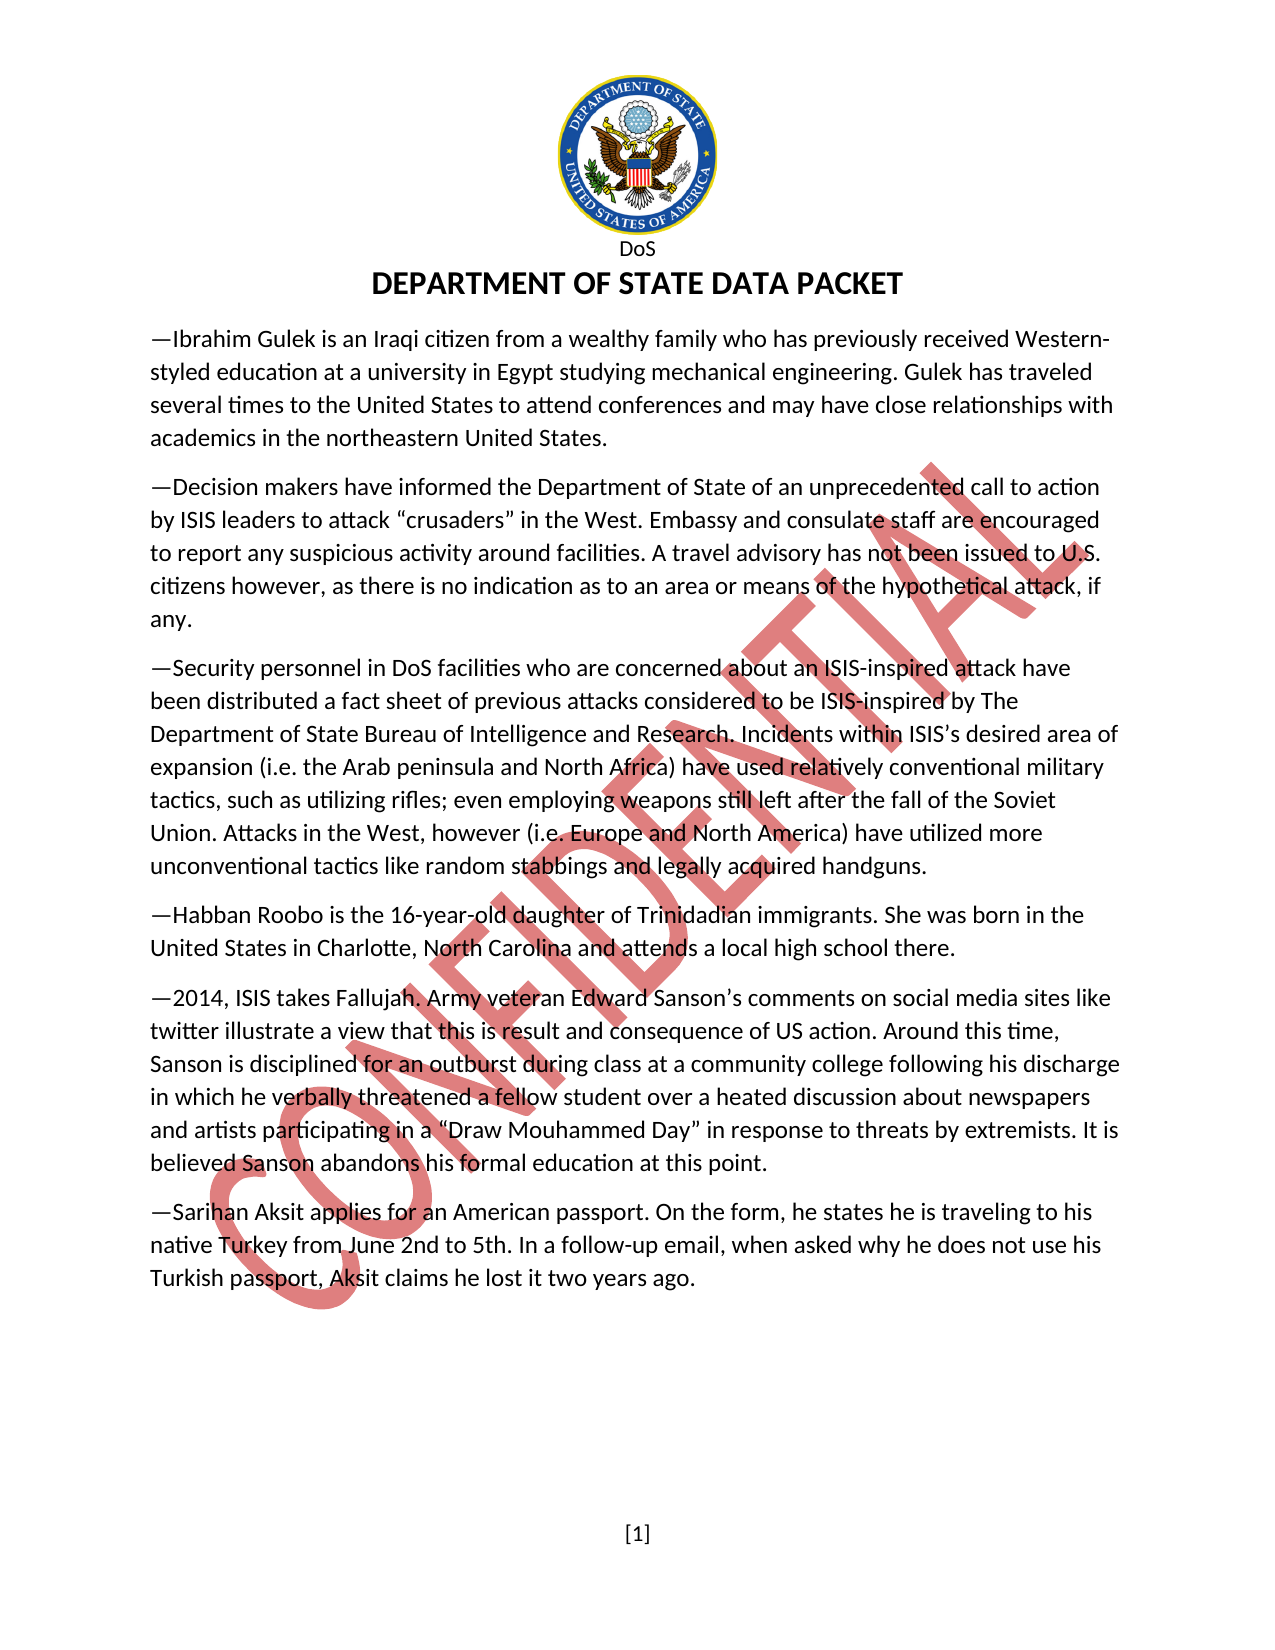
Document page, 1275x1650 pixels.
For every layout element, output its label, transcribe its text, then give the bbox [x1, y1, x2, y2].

text —Habban Roobo is the 16-year-old daughter of Trinidadian immigrants. She was born in the United States in Charlotte, North Carolina and attends a local high school there. [150, 900, 1125, 963]
picture [557, 75, 718, 235]
text —Ibrahim Gulek is an Iraqi citizen from a wealthy family who has previously received Western-styled education at a university in Egypt studying mechanical engineering. Gulek has traveled several times to the United States to attend conferences and may have close relationships with academics in the northeastern United States. [150, 323, 1125, 452]
text —Decision makers have informed the Department of State of an unprecedented call to action by ISIS leaders to attack “crusaders” in the West. Embassy and consulate staff are encouraged to report any suspicious activity around facilities. A travel advisory has not been issued to U.S. citizens however, as there is no indication as to an area or means of the hypothetical attack, if any. [150, 471, 1125, 633]
text —2014, ISIS takes Fallujah. Army veteran Edward Sanson’s comments on social media sites like twitter illustrate a view that this is result and consequence of US action. Around this time, Sanson is disciplined for an outburst during class at a community college following his discharge in which he verbally threatened a fellow student over a heated discussion about newspapers and artists participating in a “Draw Mouhammed Day” in response to threats by extremists. It is believed Sanson abandons his formal education at this point. [150, 982, 1125, 1177]
text —Sarihan Aksit applies for an American passport. On the form, he states he is traveling to his native Turkey from June 2nd to 5th. In a follow-up email, when asked why he does not use his Turkish passport, Aksit claims he lost it two years ago. [150, 1196, 1125, 1293]
text DEPARTMENT OF STATE DATA PACKET [150, 262, 1125, 303]
text —Security personnel in DoS facilities who are concerned about an ISIS-inspired attack have been distributed a fact sheet of previous attacks considered to be ISIS-inspired by The Department of State Bureau of Intelligence and Research. Incidents within ISIS’s desired area of expansion (i.e. the Arab peninsula and North Africa) have used relatively conventional military tactics, such as utilizing rifles; even employing weapons still left after the fall of the Soviet Union. Attacks in the West, however (i.e. Europe and North America) have utilized more unconventional tactics like random stabbings and legally acquired handguns. [150, 653, 1125, 881]
